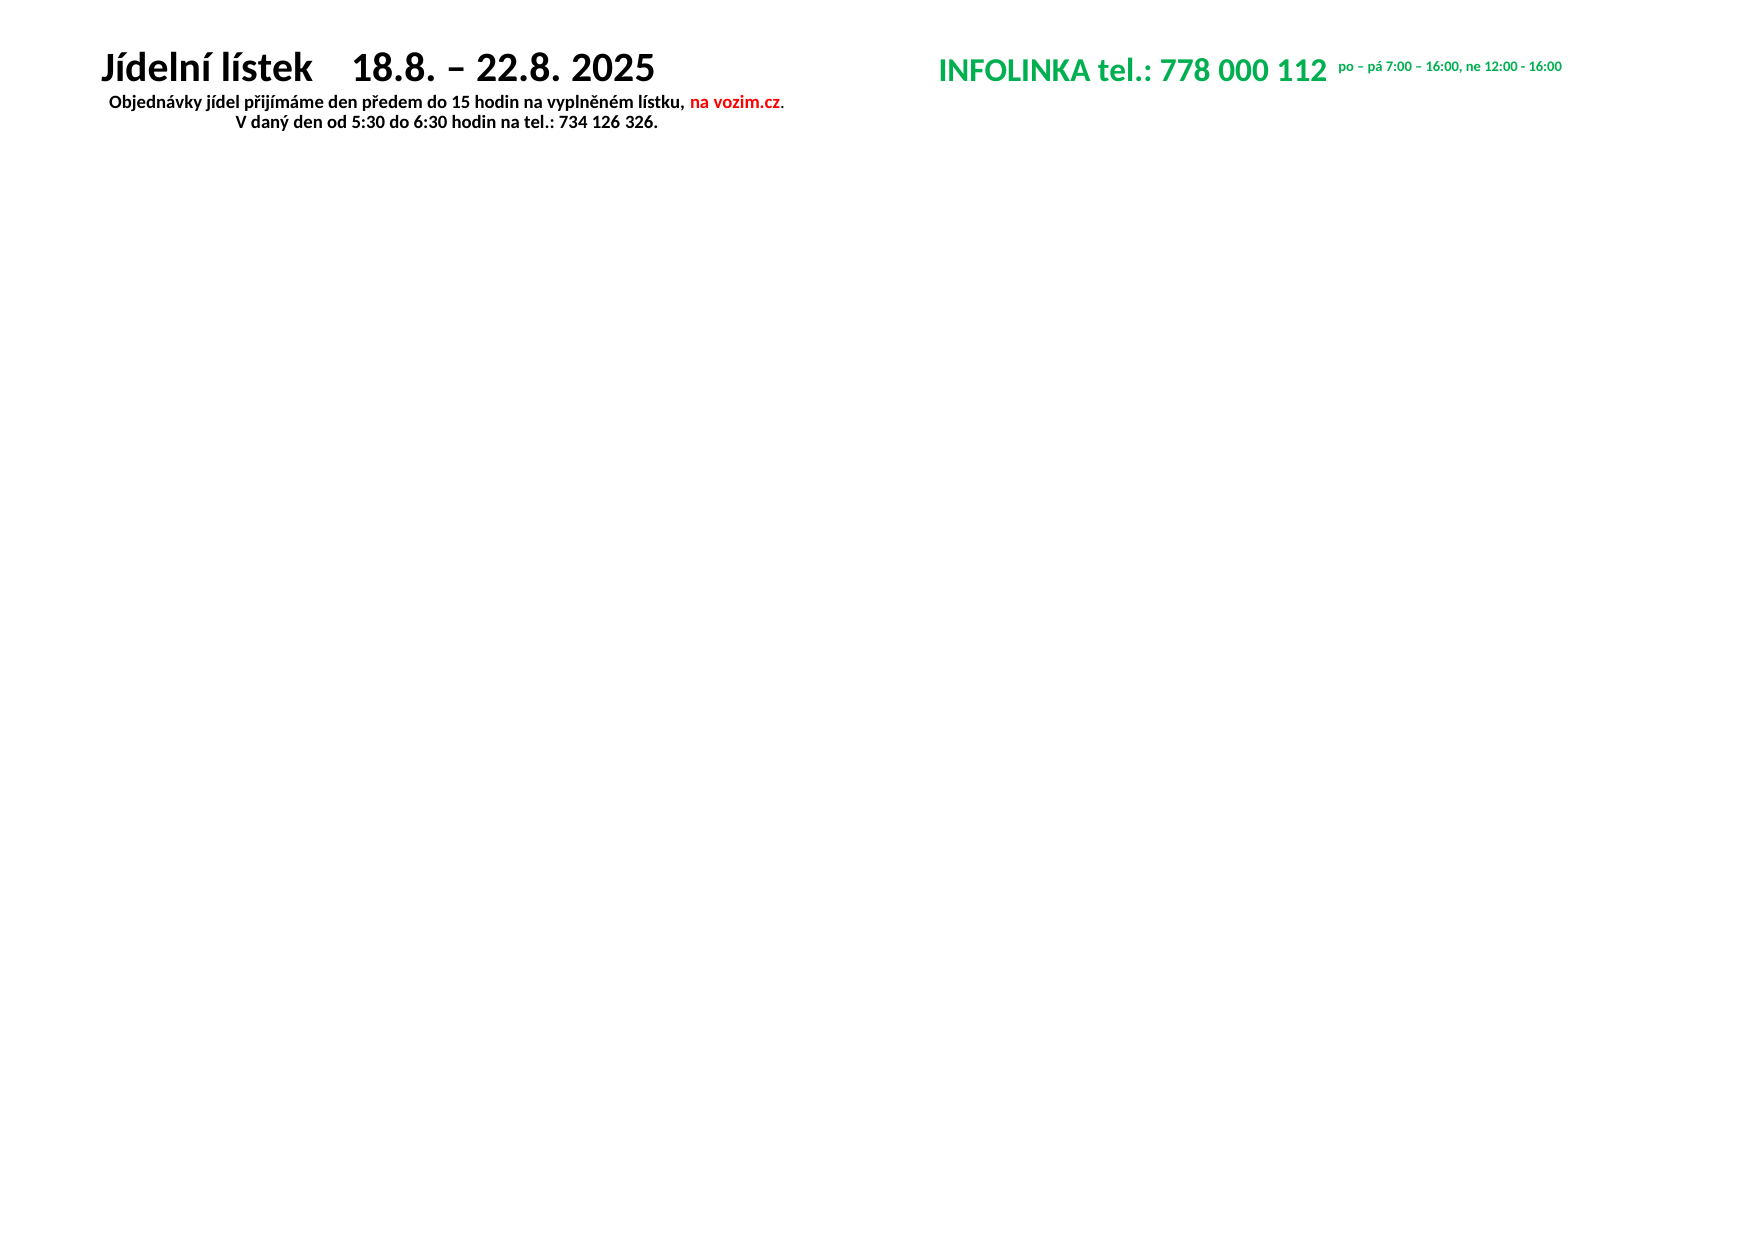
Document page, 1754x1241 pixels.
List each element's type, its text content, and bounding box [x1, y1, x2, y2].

text V daný den od 5:30 do 6:30 hodin na tel.: 734 126 326. [44, 112, 849, 133]
text Objednávky jídel přijímáme den předem do 15 hodin na vyplněném lístku, na vozim.cz. [44, 91, 849, 112]
